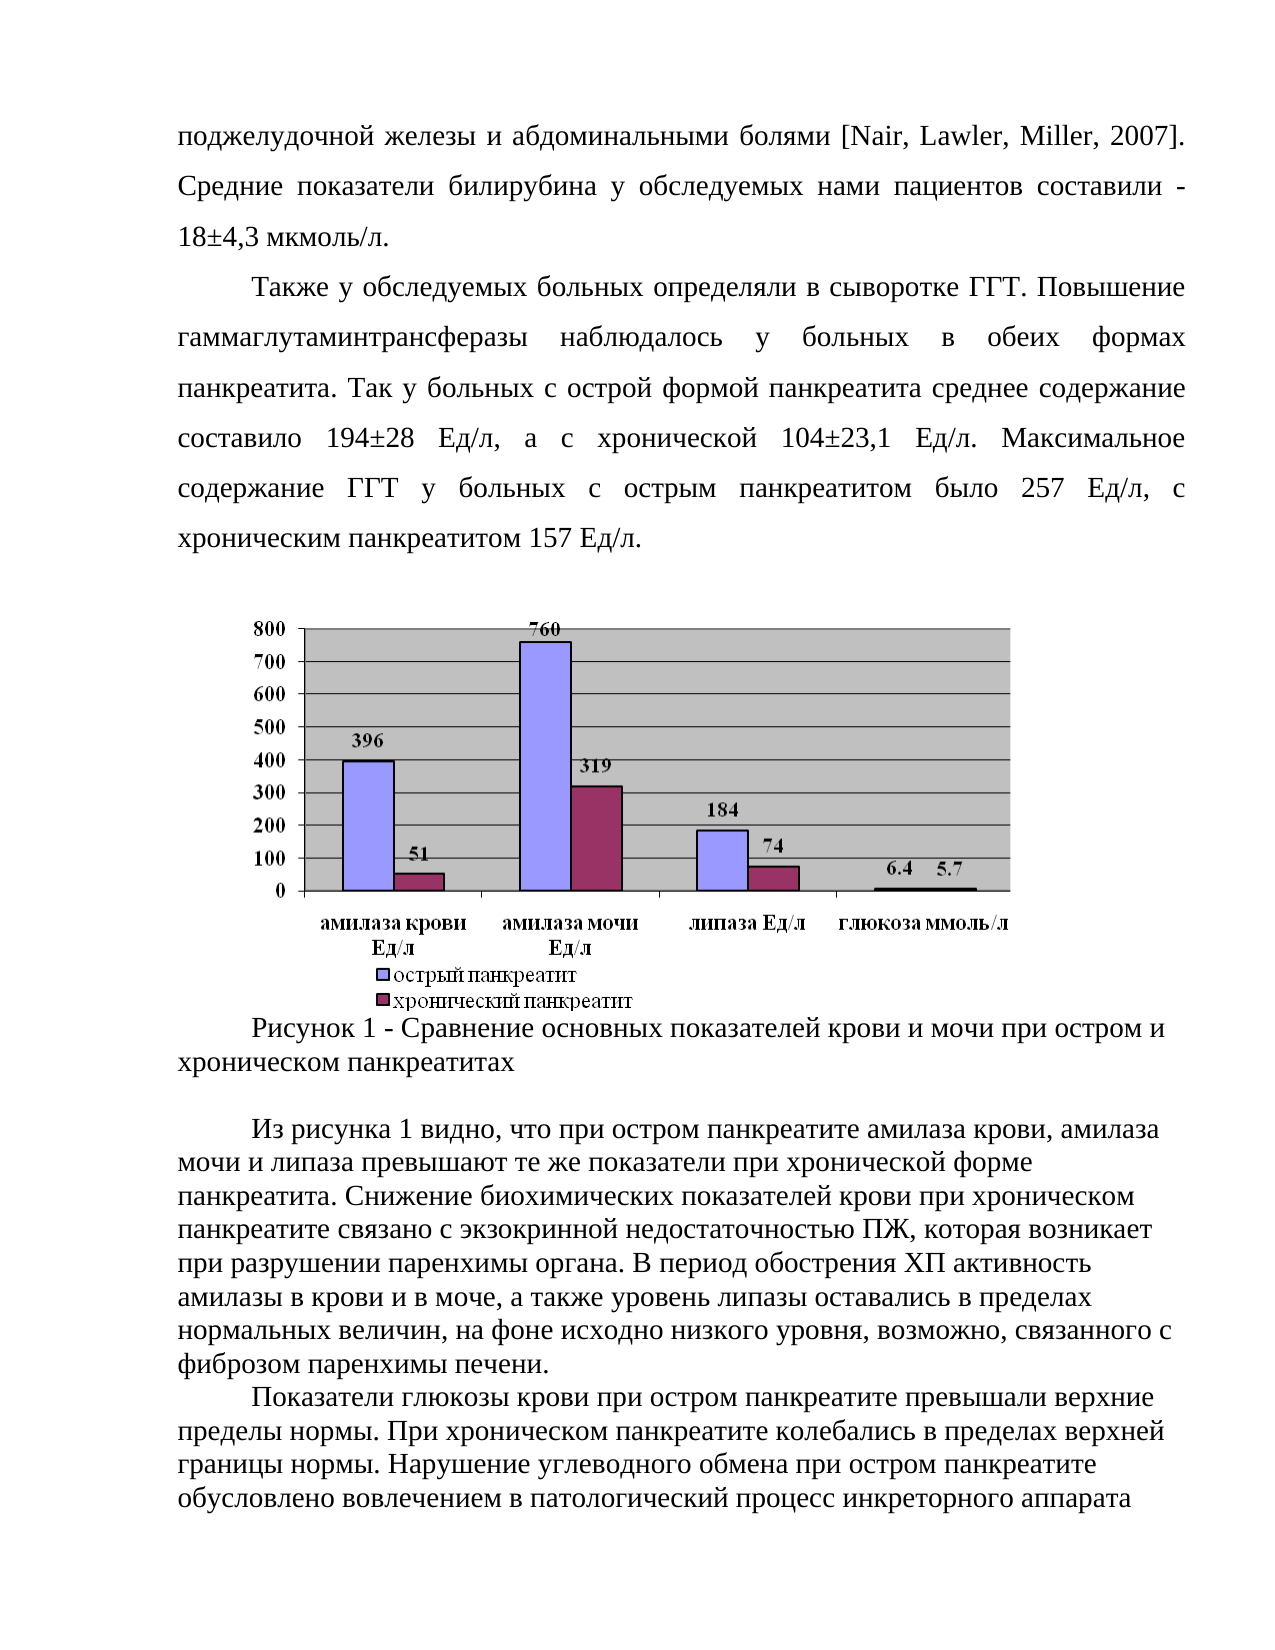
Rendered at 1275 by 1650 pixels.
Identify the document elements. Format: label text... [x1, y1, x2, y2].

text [177, 118, 1186, 252]
text Из рисунка 1 видно, что при остром панкреатите амилаза крови, амилаза мочи и липаза превышают те же показатели при хронической форме панкреатита. Снижение биохимических показателей крови при хроническом панкреатите связано с экзокринной недостаточностью ПЖ, которая возникает при разрушении паренхимы органа. В период обострения ХП активность амилазы в крови и в моче, а также уровень липазы оставались в пределах нормальных величин, на фоне исходно низкого уровня, возможно, связанного с фиброзом паренхимы печени. [177, 1111, 1186, 1379]
text Рисунок 1 - Сравнение основных показателей крови и мочи при остром и хроническом панкреатитах [177, 1010, 1186, 1077]
text Также у обследуемых больных определяли в сыворотке ГГТ. Повышение гаммаглутаминтрансферазы наблюдалось у больных в обеих формах панкреатита. Так у больных с острой формой панкреатита среднее содержание составило 194±28 Ед/л, а с хронической 104±23,1 Ед/л. Максимальное содержание ГГТ у больных с острым панкреатитом было 257 Ед/л, с хроническим панкреатитом 157 Ед/л. [177, 269, 1186, 554]
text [177, 1379, 1186, 1513]
